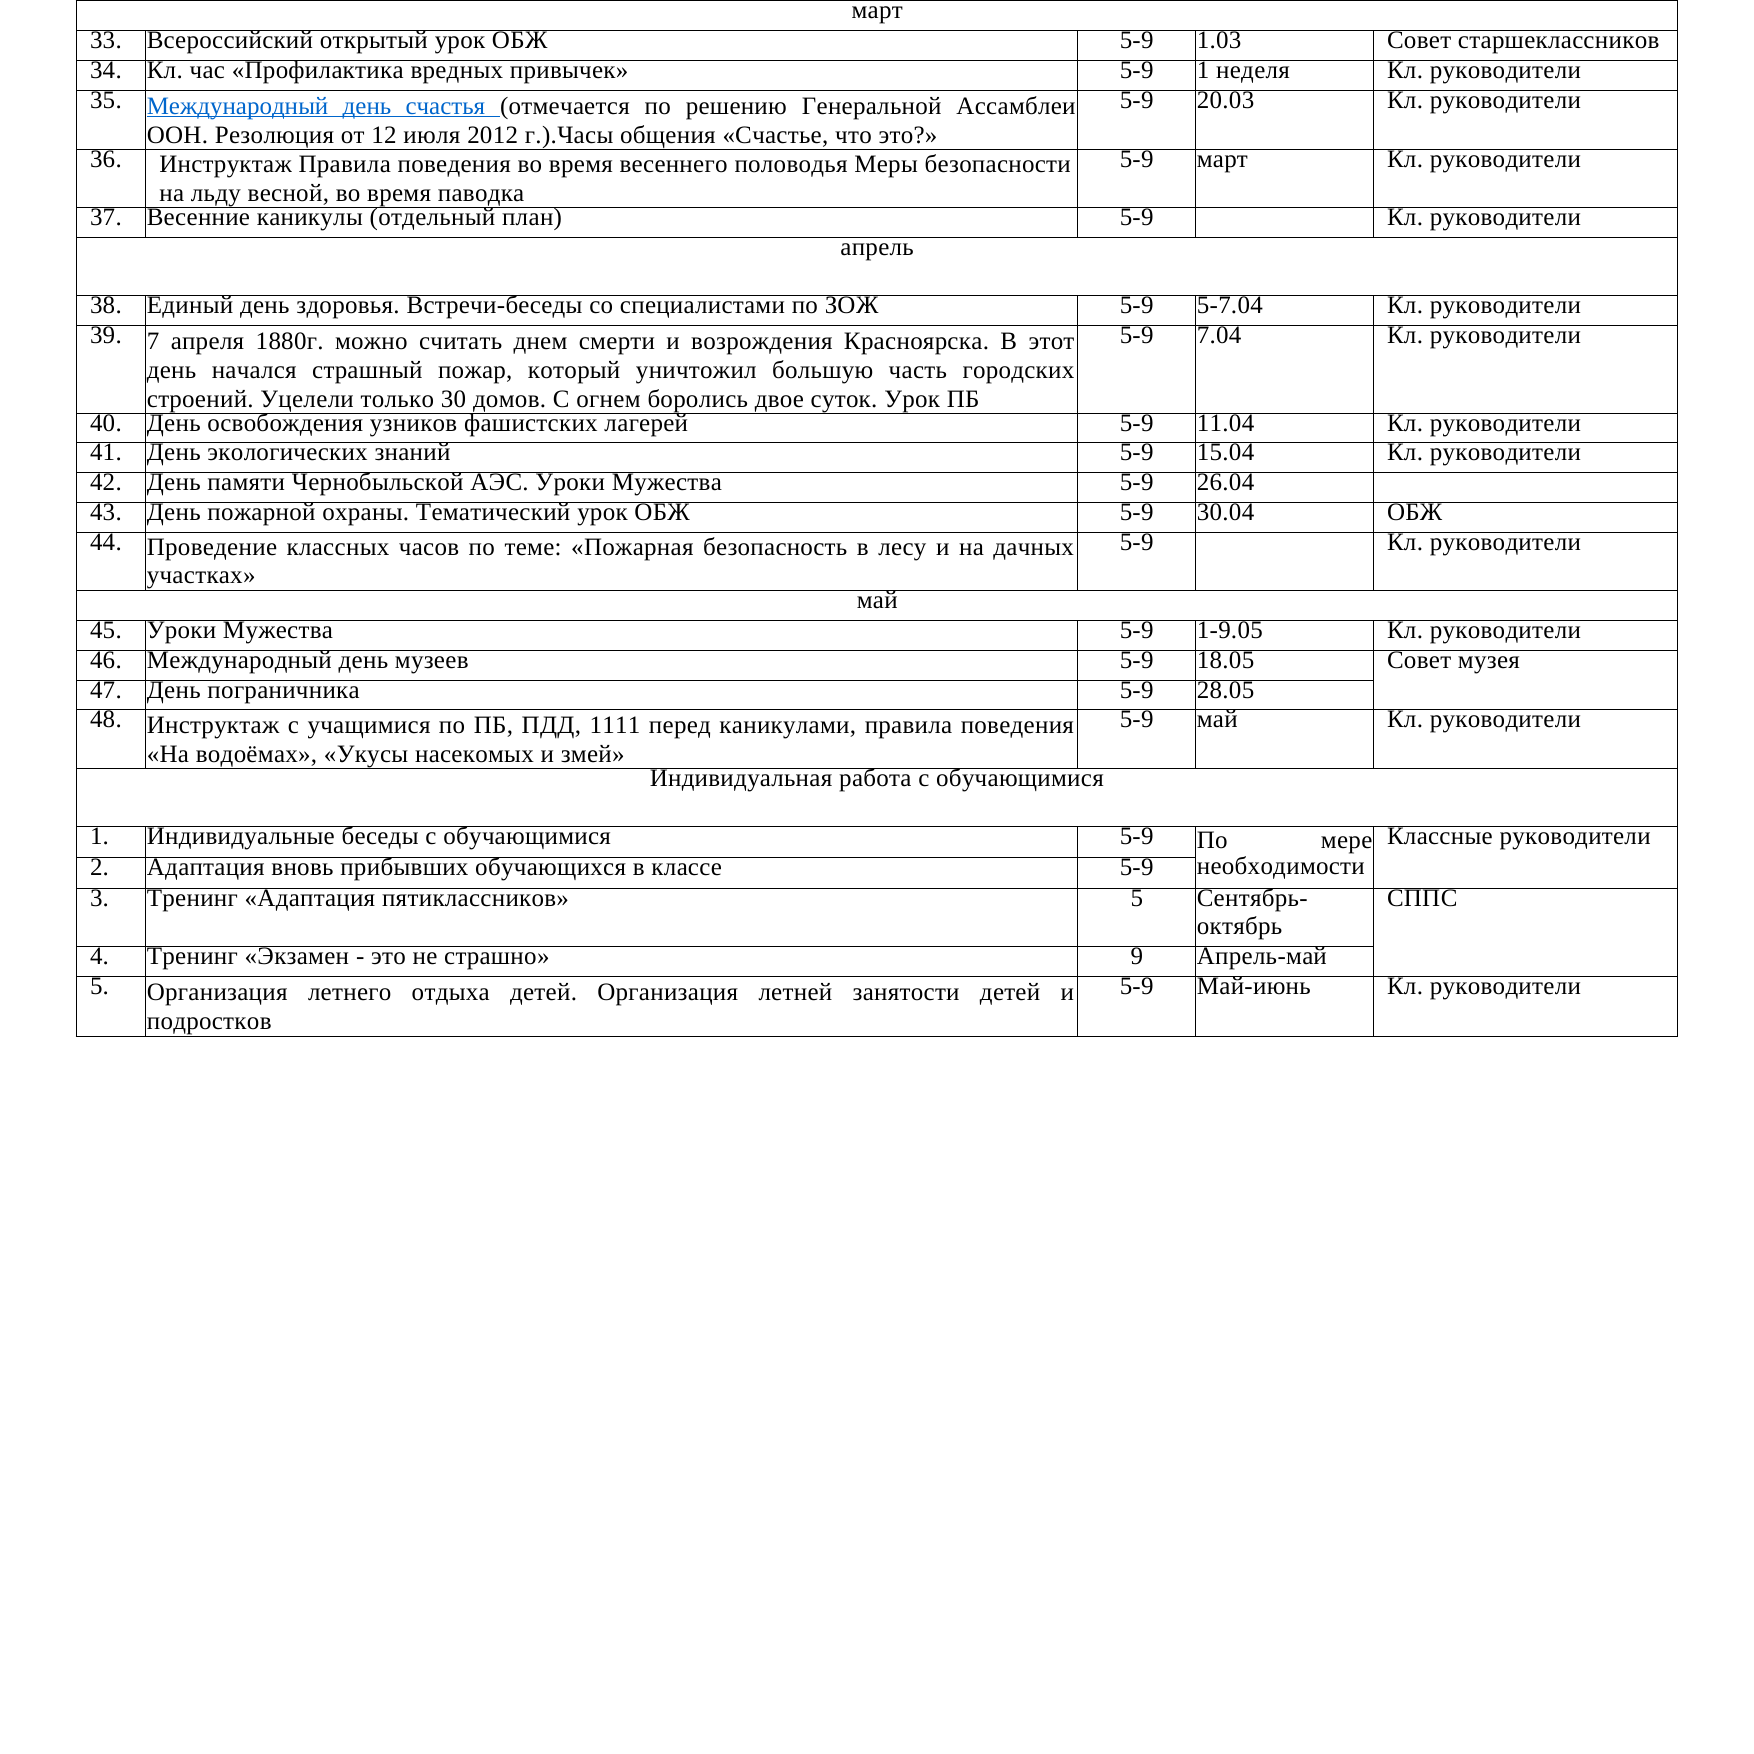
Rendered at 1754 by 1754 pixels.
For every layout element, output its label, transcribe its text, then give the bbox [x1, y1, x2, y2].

table_cell май [77, 591, 1677, 620]
table_cell 5-9 [1078, 150, 1195, 207]
table_cell 1-9.05 [1196, 621, 1373, 649]
table_cell Кл. руководители [1374, 208, 1677, 237]
table_cell 44. [77, 533, 145, 590]
table_cell Кл. руководители [1374, 150, 1677, 207]
table_cell 7 апреля 1880г. можно считать днем смерти и возрождения Красноярска. В этот день начался страшный пожар, который уничтожил большую часть городских строений. Уцелели только 30 домов. С огнем боролись двое суток. Урок ПБ [146, 326, 1077, 413]
table_cell Кл. руководители [1374, 710, 1677, 768]
table_cell 1.03 [1196, 31, 1373, 60]
table_cell Тренинг «Адаптация пятиклассников» [146, 889, 1077, 946]
table_cell 11.04 [1196, 414, 1373, 442]
table_cell Всероссийский открытый урок ОБЖ [146, 31, 1077, 60]
table_cell Организация летнего отдыха детей. Организация летней занятости детей и подростков [146, 977, 1077, 1036]
table_cell 2. [77, 858, 145, 888]
table_cell 41. [77, 443, 145, 472]
table_cell Международный день музеев [146, 651, 1077, 679]
table_cell 5-9 [1078, 827, 1195, 857]
table_cell 5-9 [1078, 61, 1195, 90]
table_cell День пожарной охраны. Тематический урок ОБЖ [146, 503, 1077, 532]
table_cell апрель [77, 238, 1677, 295]
table_cell март [1196, 150, 1373, 207]
table_cell 42. [77, 473, 145, 502]
table_cell 5-9 [1078, 326, 1195, 413]
table_cell 47. [77, 681, 145, 709]
table_cell [1374, 473, 1677, 502]
table_cell [1196, 208, 1373, 237]
table_cell День экологических знаний [146, 443, 1077, 472]
table_cell Проведение классных часов по теме: «Пожарная безопасность в лесу и на дачных участках» [146, 533, 1077, 590]
table_cell 1 неделя [1196, 61, 1373, 90]
table_cell Кл. руководители [1374, 977, 1677, 1036]
table_cell 5-7.04 [1196, 296, 1373, 325]
table_cell День пограничника [146, 681, 1077, 709]
table_header март [77, 1, 1677, 30]
table_cell 46. [77, 651, 145, 679]
table_cell 5-9 [1078, 681, 1195, 709]
table_cell 35. [77, 91, 145, 148]
table_cell 5. [77, 977, 145, 1036]
table_cell 3. [77, 889, 145, 946]
table_cell 18.05 [1196, 651, 1373, 679]
table_cell Кл. руководители [1374, 621, 1677, 649]
table_cell 9 [1078, 947, 1195, 976]
table_cell май [1196, 710, 1373, 768]
table_cell Классные руководители [1374, 827, 1677, 888]
table_cell 36. [77, 150, 145, 207]
table_cell Индивидуальная работа с обучающимися [77, 769, 1677, 826]
table_cell Сентябрь- октябрь [1196, 889, 1373, 946]
table_cell 40. [77, 414, 145, 442]
table_cell 5-9 [1078, 710, 1195, 768]
table_cell Инструктаж Правила поведения во время весеннего половодья Меры безопасности на льду весной, во время паводка [146, 150, 1077, 207]
table_cell 5-9 [1078, 91, 1195, 148]
table_cell Кл. руководители [1374, 61, 1677, 90]
table_cell 28.05 [1196, 681, 1373, 709]
table_cell 45. [77, 621, 145, 649]
table_cell 20.03 [1196, 91, 1373, 148]
table_cell Совет старшеклассников [1374, 31, 1677, 60]
table_cell 5-9 [1078, 651, 1195, 679]
table_cell 37. [77, 208, 145, 237]
table_cell 5-9 [1078, 503, 1195, 532]
table_cell СППС [1374, 889, 1677, 976]
table_cell 7.04 [1196, 326, 1373, 413]
table_cell 15.04 [1196, 443, 1373, 472]
table_cell 4. [77, 947, 145, 976]
table_cell 43. [77, 503, 145, 532]
table_cell 38. [77, 296, 145, 325]
table_cell 5-9 [1078, 533, 1195, 590]
table_cell Кл. руководители [1374, 326, 1677, 413]
table_cell Кл. руководители [1374, 91, 1677, 148]
table_cell Кл. руководители [1374, 296, 1677, 325]
table_cell 48. [77, 710, 145, 768]
table_cell Кл. руководители [1374, 533, 1677, 590]
table_cell Апрель-май [1196, 947, 1373, 976]
table_cell Индивидуальные беседы с обучающимися [146, 827, 1077, 857]
table_cell Уроки Мужества [146, 621, 1077, 649]
table_cell Май-июнь [1196, 977, 1373, 1036]
table_cell Совет музея [1374, 651, 1677, 709]
table_cell 26.04 [1196, 473, 1373, 502]
table_cell Кл. руководители [1374, 443, 1677, 472]
table_cell Единый день здоровья. Встречи-беседы со специалистами по ЗОЖ [146, 296, 1077, 325]
table_cell 5-9 [1078, 208, 1195, 237]
table_cell Международный день счастья (отмечается по решению Генеральной Ассамблеи ООН. Резолюция от 12 июля 2012 г.).Часы общения «Счастье, что это?» [146, 91, 1077, 148]
table_cell 5-9 [1078, 31, 1195, 60]
table_cell 5-9 [1078, 977, 1195, 1036]
table_cell 5-9 [1078, 443, 1195, 472]
table_cell 5-9 [1078, 414, 1195, 442]
table_cell День памяти Чернобыльской АЭС. Уроки Мужества [146, 473, 1077, 502]
table_cell Кл. час «Профилактика вредных привычек» [146, 61, 1077, 90]
table_cell Адаптация вновь прибывших обучающихся в классе [146, 858, 1077, 888]
table_cell 1. [77, 827, 145, 857]
table_cell 39. [77, 326, 145, 413]
table_cell Кл. руководители [1374, 414, 1677, 442]
table_cell Тренинг «Экзамен - это не страшно» [146, 947, 1077, 976]
table_cell 34. [77, 61, 145, 90]
table_cell 5-9 [1078, 296, 1195, 325]
table_cell 5 [1078, 889, 1195, 946]
table_cell [1196, 533, 1373, 590]
table_cell 33. [77, 31, 145, 60]
table_cell Инструктаж с учащимися по ПБ, ПДД, 1111 перед каникулами, правила поведения «На водоёмах», «Укусы насекомых и змей» [146, 710, 1077, 768]
table_cell 5-9 [1078, 473, 1195, 502]
table_cell 30.04 [1196, 503, 1373, 532]
table_cell 5-9 [1078, 858, 1195, 888]
table_cell По мере необходимости [1196, 827, 1373, 888]
table_cell 5-9 [1078, 621, 1195, 649]
table_cell ОБЖ [1374, 503, 1677, 532]
table_cell День освобождения узников фашистских лагерей [146, 414, 1077, 442]
table_cell Весенние каникулы (отдельный план) [146, 208, 1077, 237]
